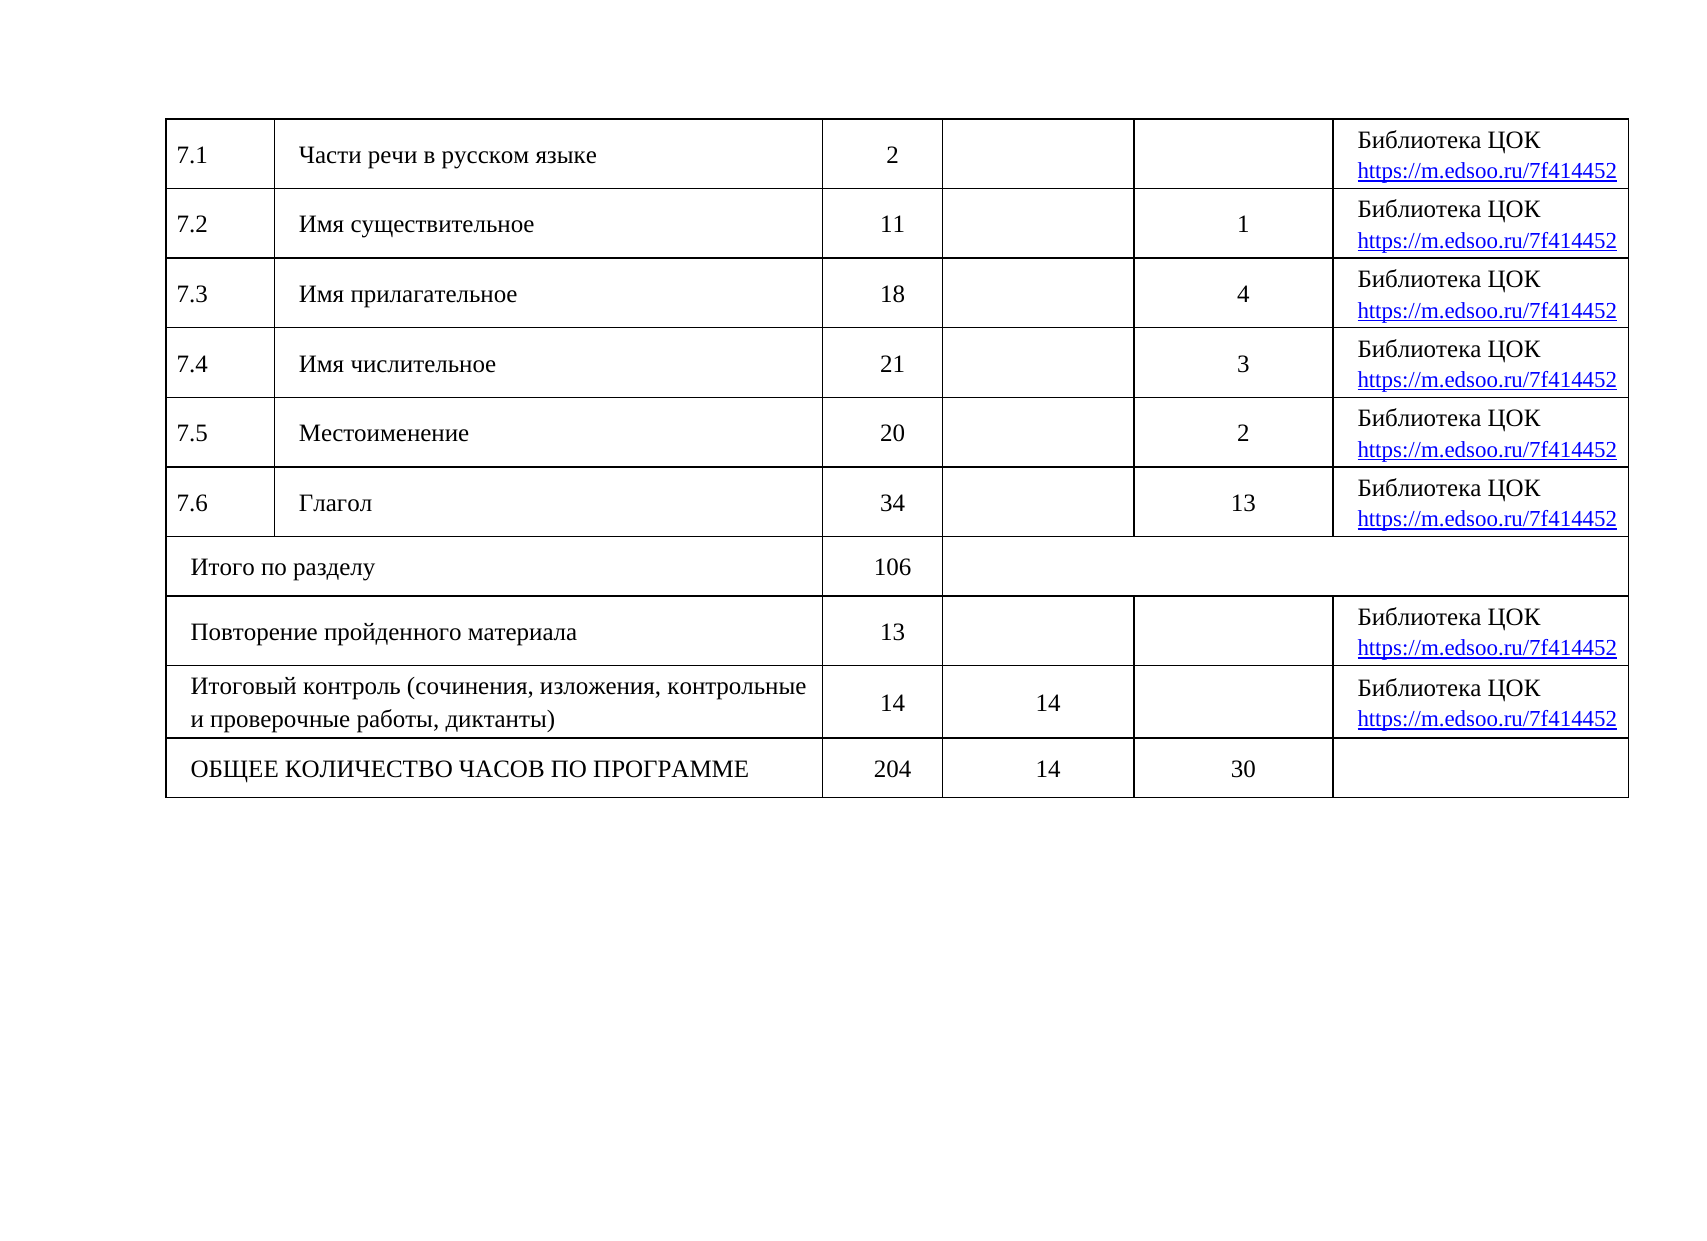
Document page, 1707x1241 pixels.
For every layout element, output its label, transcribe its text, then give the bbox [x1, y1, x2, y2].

table_cell 14 [943, 739, 1133, 797]
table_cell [1334, 259, 1628, 327]
table_cell Имя существительное [275, 189, 822, 257]
table_cell Итоговый контроль (сочинения, изложения, контрольные и проверочные работы, диктанты) [167, 666, 822, 737]
table_cell 3 [1135, 328, 1332, 396]
table_cell 7.6 [167, 468, 274, 536]
table_cell 2 [823, 120, 942, 188]
table_cell Имя прилагательное [275, 259, 822, 327]
table_cell Библиотека ЦОК https://m.edsoo.ru/7f414452 [1334, 597, 1628, 665]
table_cell [943, 328, 1133, 396]
table_cell 4 [1135, 259, 1332, 327]
table_cell [943, 537, 1628, 595]
table_cell 2 [1135, 398, 1332, 466]
table_cell 1 [1135, 189, 1332, 257]
table_cell 14 [823, 666, 942, 737]
table_cell 13 [823, 597, 942, 665]
table_cell [943, 189, 1133, 257]
table_cell 13 [1135, 468, 1332, 536]
table_cell 7.1 [167, 120, 274, 188]
table_cell 14 [943, 666, 1133, 737]
table_cell 7.4 [167, 328, 274, 396]
table_cell [943, 597, 1133, 665]
table_cell Имя числительное [275, 328, 822, 396]
table_cell 7.2 [167, 189, 274, 257]
table_cell [1135, 666, 1332, 737]
table_cell 20 [823, 398, 942, 466]
table_cell Повторение пройденного материала [167, 597, 822, 665]
table_cell 7.5 [167, 398, 274, 466]
table_cell [1334, 739, 1628, 797]
table_cell 30 [1135, 739, 1332, 797]
table_cell 34 [823, 468, 942, 536]
table_cell Части речи в русском языке [275, 120, 822, 188]
table_cell Библиотека ЦОК https://m.edsoo.ru/7f414452 [1334, 398, 1628, 466]
table_cell 7.3 [167, 259, 274, 327]
table_cell [943, 398, 1133, 466]
table_cell [1135, 120, 1332, 188]
table_cell 11 [823, 189, 942, 257]
table_cell Библиотека ЦОК https://m.edsoo.ru/7f414452 [1334, 666, 1628, 737]
table_cell Местоименение [275, 398, 822, 466]
table_cell Библиотека ЦОК https://m.edsoo.ru/7f414452 [1334, 468, 1628, 536]
table_cell Глагол [275, 468, 822, 536]
table_cell [943, 468, 1133, 536]
table_cell 204 [823, 739, 942, 797]
table_cell 21 [823, 328, 942, 396]
table_cell [943, 120, 1133, 188]
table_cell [1334, 189, 1628, 257]
table_cell 18 [823, 259, 942, 327]
table_cell [943, 259, 1133, 327]
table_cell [1334, 120, 1628, 188]
table_cell [1135, 597, 1332, 665]
table_cell 106 [823, 537, 942, 595]
table_cell ОБЩЕЕ КОЛИЧЕСТВО ЧАСОВ ПО ПРОГРАММЕ [167, 739, 822, 797]
table_cell Итого по разделу [167, 537, 822, 595]
table_cell Библиотека ЦОК https://m.edsoo.ru/7f414452 [1334, 328, 1628, 396]
